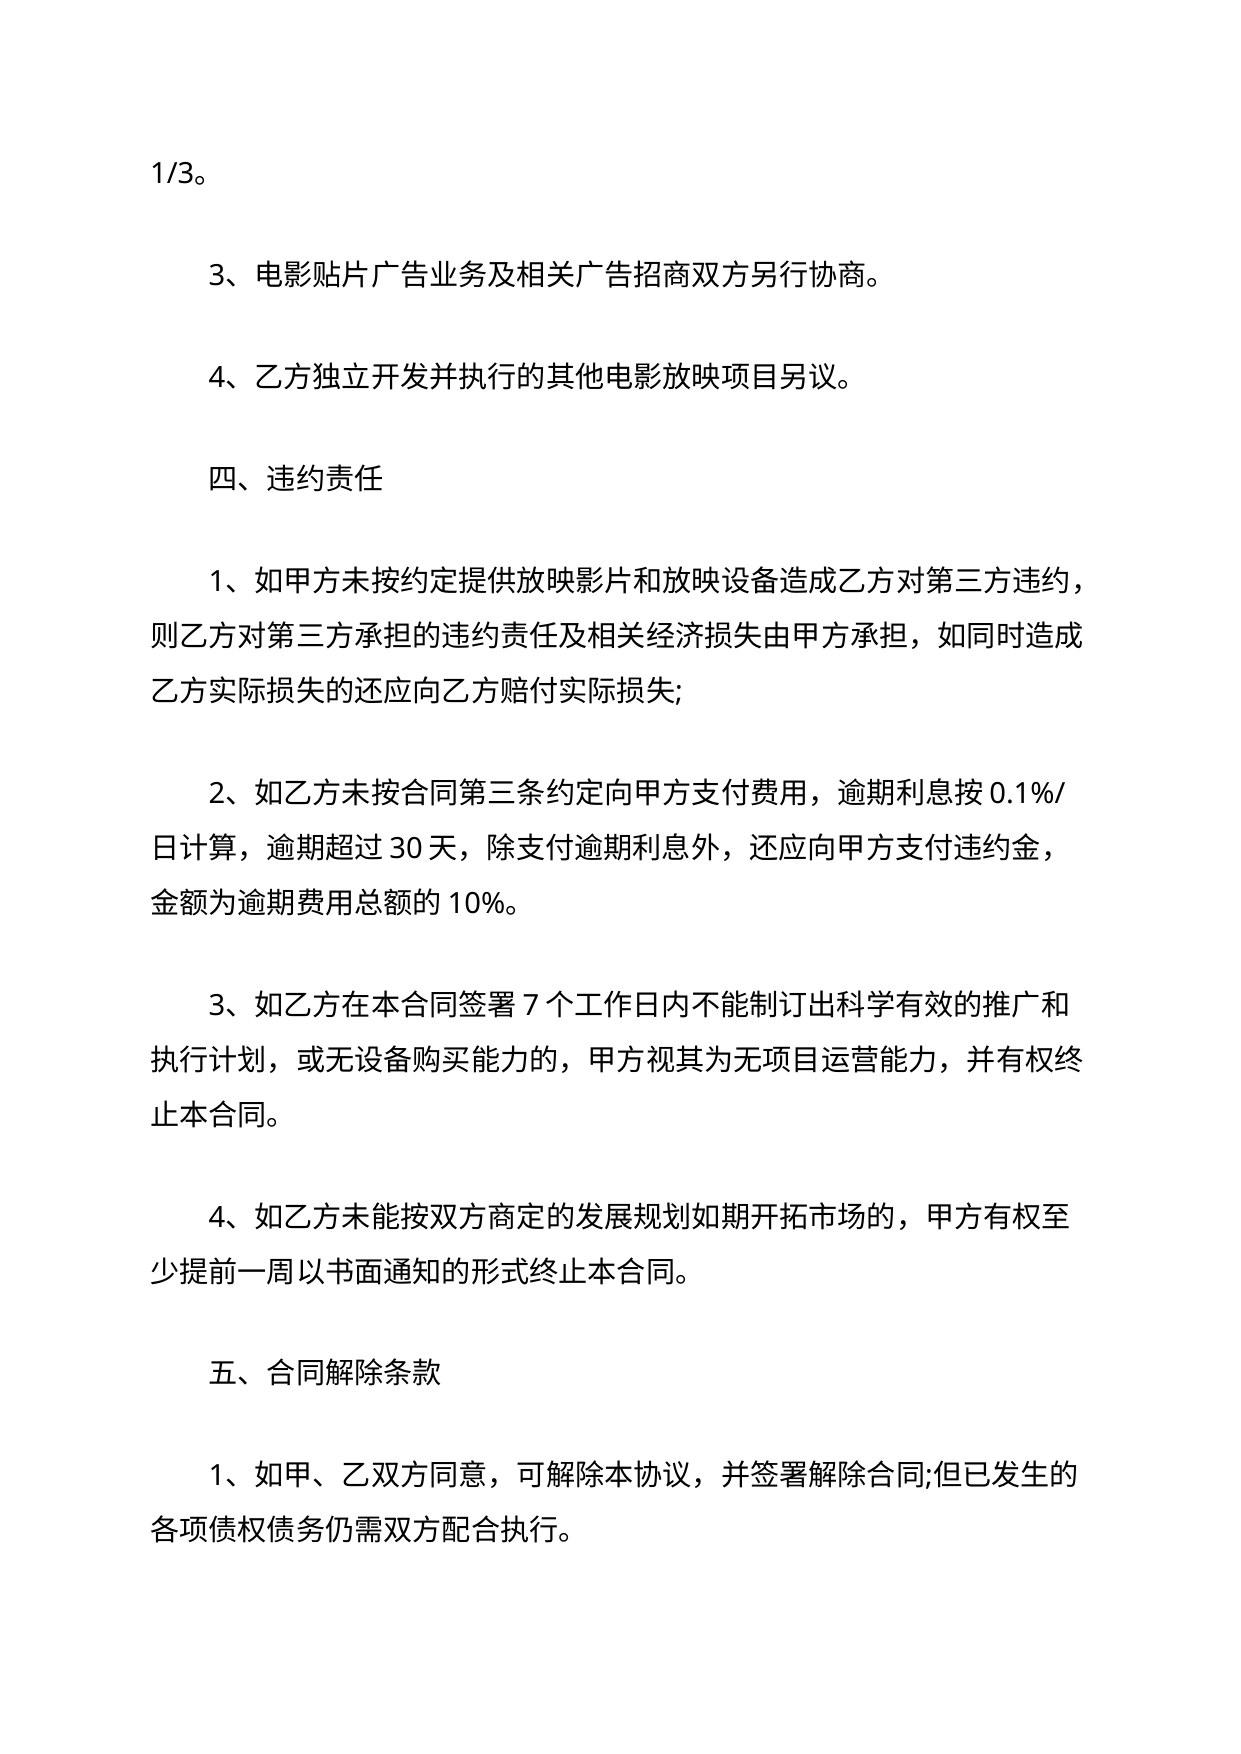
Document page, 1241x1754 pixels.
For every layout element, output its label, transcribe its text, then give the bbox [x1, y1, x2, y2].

text 3、如乙方在本合同签署7个工作日内不能制订出科学有效的推广和执行计划，或无设备购买能力的，甲方视其为无项目运营能力，并有权终止本合同。 [150, 982, 1090, 1134]
text 四、违约责任 [150, 456, 1090, 498]
text 4、如乙方未能按双方商定的发展规划如期开拓市场的，甲方有权至少提前一周以书面通知的形式终止本合同。 [150, 1193, 1090, 1291]
text 2、如乙方未按合同第三条约定向甲方支付费用，逾期利息按0.1%/日计算，逾期超过30天，除支付逾期利息外，还应向甲方支付违约金，金额为逾期费用总额的10%。 [150, 769, 1090, 922]
text 1、如甲方未按约定提供放映影片和放映设备造成乙方对第三方违约，则乙方对第三方承担的违约责任及相关经济损失由甲方承担，如同时造成乙方实际损失的还应向乙方赔付实际损失; [150, 558, 1090, 710]
text 4、乙方独立开发并执行的其他电影放映项目另议。 [150, 354, 1090, 396]
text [150, 150, 1090, 192]
text 1、如甲、乙双方同意，可解除本协议，并签署解除合同;但已发生的各项债权债务仍需双方配合执行。 [150, 1452, 1090, 1549]
text 五、合同解除条款 [150, 1350, 1090, 1392]
text 3、电影贴片广告业务及相关广告招商双方另行协商。 [150, 252, 1090, 294]
